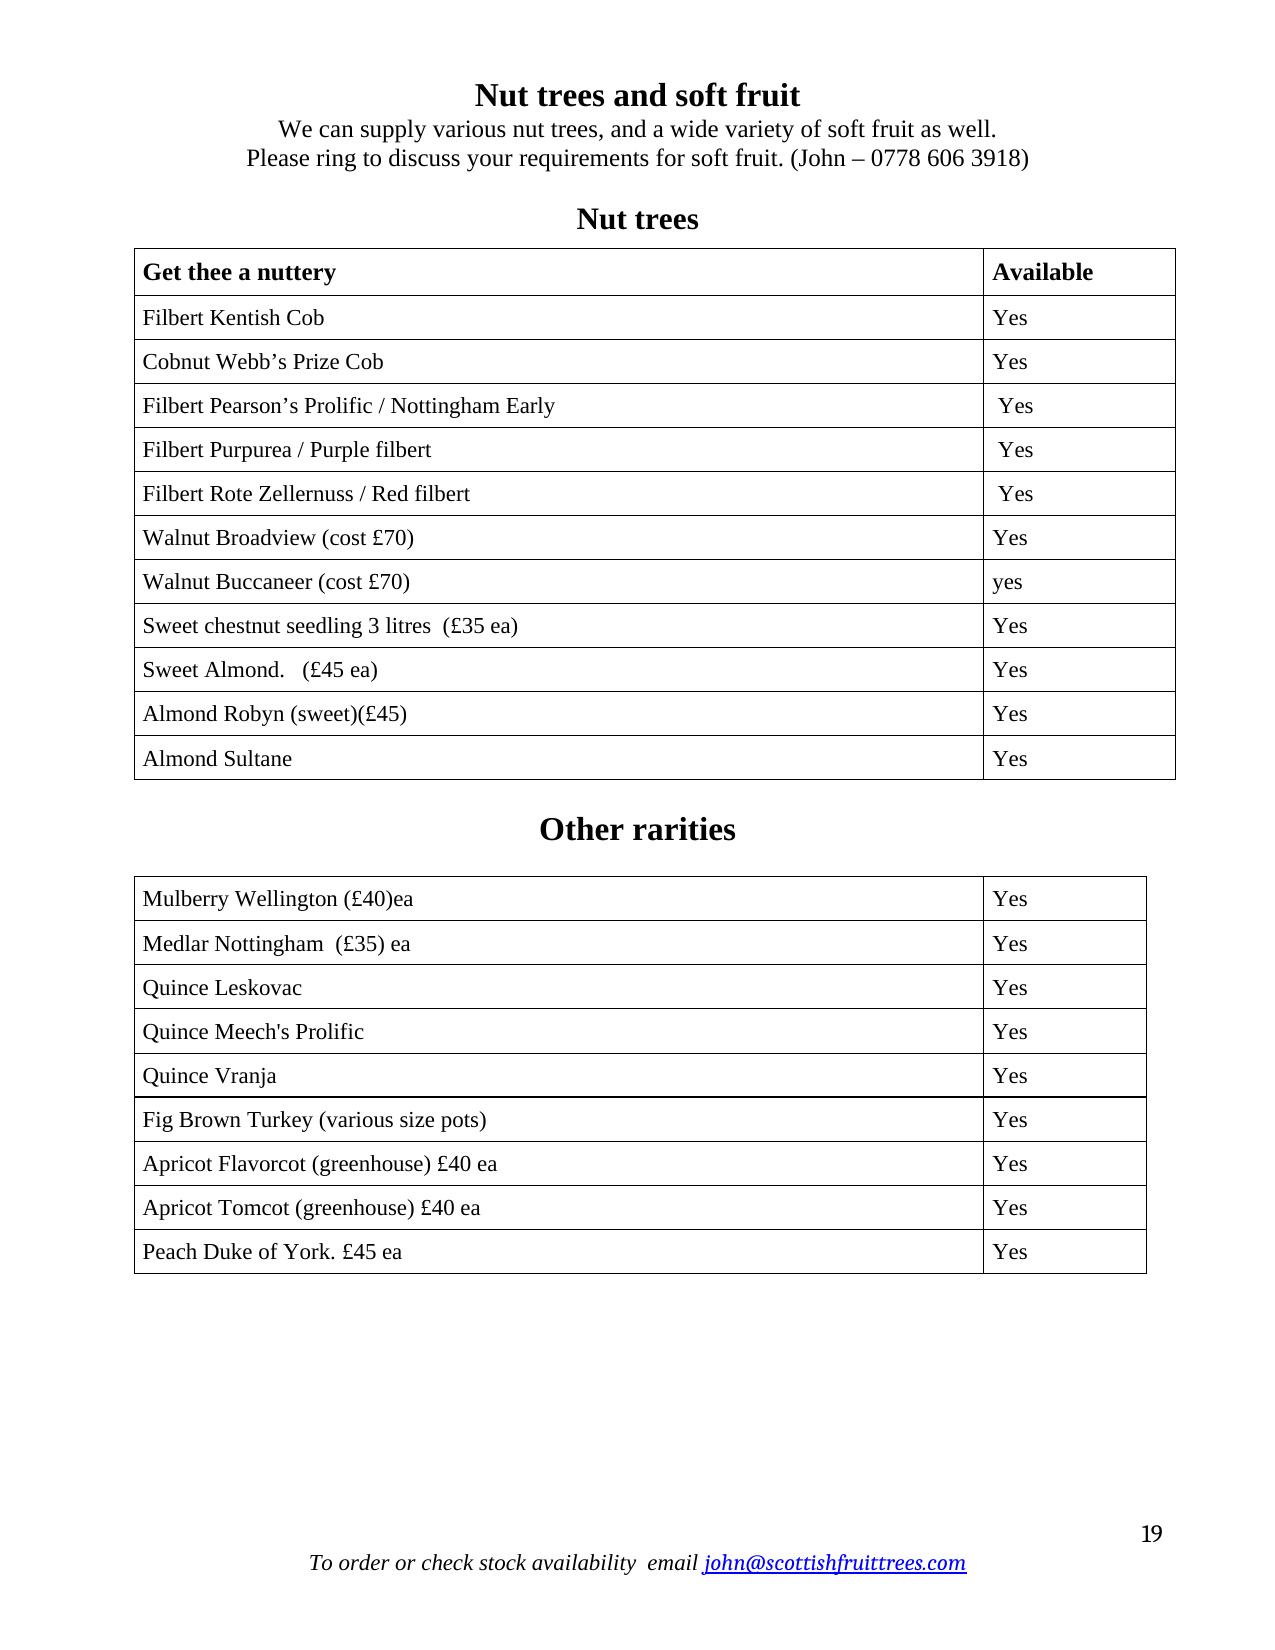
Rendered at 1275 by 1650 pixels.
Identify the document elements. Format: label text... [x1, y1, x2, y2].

table_cell Yes [984, 472, 1175, 515]
table_cell Yes [984, 516, 1175, 559]
table_header Mulberry Wellington (£40)ea [135, 877, 983, 920]
table_cell Quince Meech's Prolific [135, 1009, 983, 1052]
text Nut trees and soft fruit [112, 76, 1162, 114]
table_cell Almond Sultane [135, 736, 983, 779]
table_cell yes [984, 560, 1175, 603]
table_cell Yes [984, 384, 1175, 427]
table_cell Yes [984, 1230, 1146, 1273]
table_cell Yes [984, 1054, 1146, 1096]
table_cell Medlar Nottingham (£35) ea [135, 921, 983, 964]
table_cell Quince Vranja [135, 1054, 983, 1096]
table_cell Filbert Rote Zellernuss / Red filbert [135, 472, 983, 515]
table_cell Yes [984, 1098, 1146, 1141]
table_cell Yes [984, 648, 1175, 691]
table_cell Yes [984, 1142, 1146, 1184]
table_cell Walnut Broadview (cost £70) [135, 516, 983, 559]
table_cell Yes [984, 1186, 1146, 1229]
table_cell Almond Robyn (sweet)(£45) [135, 692, 983, 735]
table_cell Yes [984, 692, 1175, 735]
table_cell Yes [984, 428, 1175, 471]
table_cell Filbert Kentish Cob [135, 296, 983, 339]
table_cell Quince Leskovac [135, 965, 983, 1008]
table_cell Fig Brown Turkey (various size pots) [135, 1098, 983, 1141]
table_cell Cobnut Webb’s Prize Cob [135, 340, 983, 383]
table_header Get thee a nuttery [135, 249, 983, 294]
table_cell Yes [984, 604, 1175, 647]
text We can supply various nut trees, and a wide variety of soft fruit as well. [112, 114, 1162, 143]
table_cell Yes [984, 736, 1175, 779]
text Other rarities [112, 809, 1162, 847]
text Please ring to discuss your requirements for soft fruit. (John – 0778 606 3918) [112, 143, 1162, 171]
table_cell Filbert Pearson’s Prolific / Nottingham Early [135, 384, 983, 427]
table_cell Yes [984, 296, 1175, 339]
table_cell Yes [984, 921, 1146, 964]
table_cell Walnut Buccaneer (cost £70) [135, 560, 983, 603]
table_cell Yes [984, 965, 1146, 1008]
table_header Available [984, 249, 1175, 294]
table_header Yes [984, 877, 1146, 920]
table_cell Apricot Tomcot (greenhouse) £40 ea [135, 1186, 983, 1229]
table_cell Sweet Almond. (£45 ea) [135, 648, 983, 691]
table_cell Peach Duke of York. £45 ea [135, 1230, 983, 1273]
table_cell Yes [984, 1009, 1146, 1052]
table_cell Yes [984, 340, 1175, 383]
text Nut trees [112, 200, 1162, 236]
table_cell Apricot Flavorcot (greenhouse) £40 ea [135, 1142, 983, 1184]
table_cell Sweet chestnut seedling 3 litres (£35 ea) [135, 604, 983, 647]
table_cell Filbert Purpurea / Purple filbert [135, 428, 983, 471]
